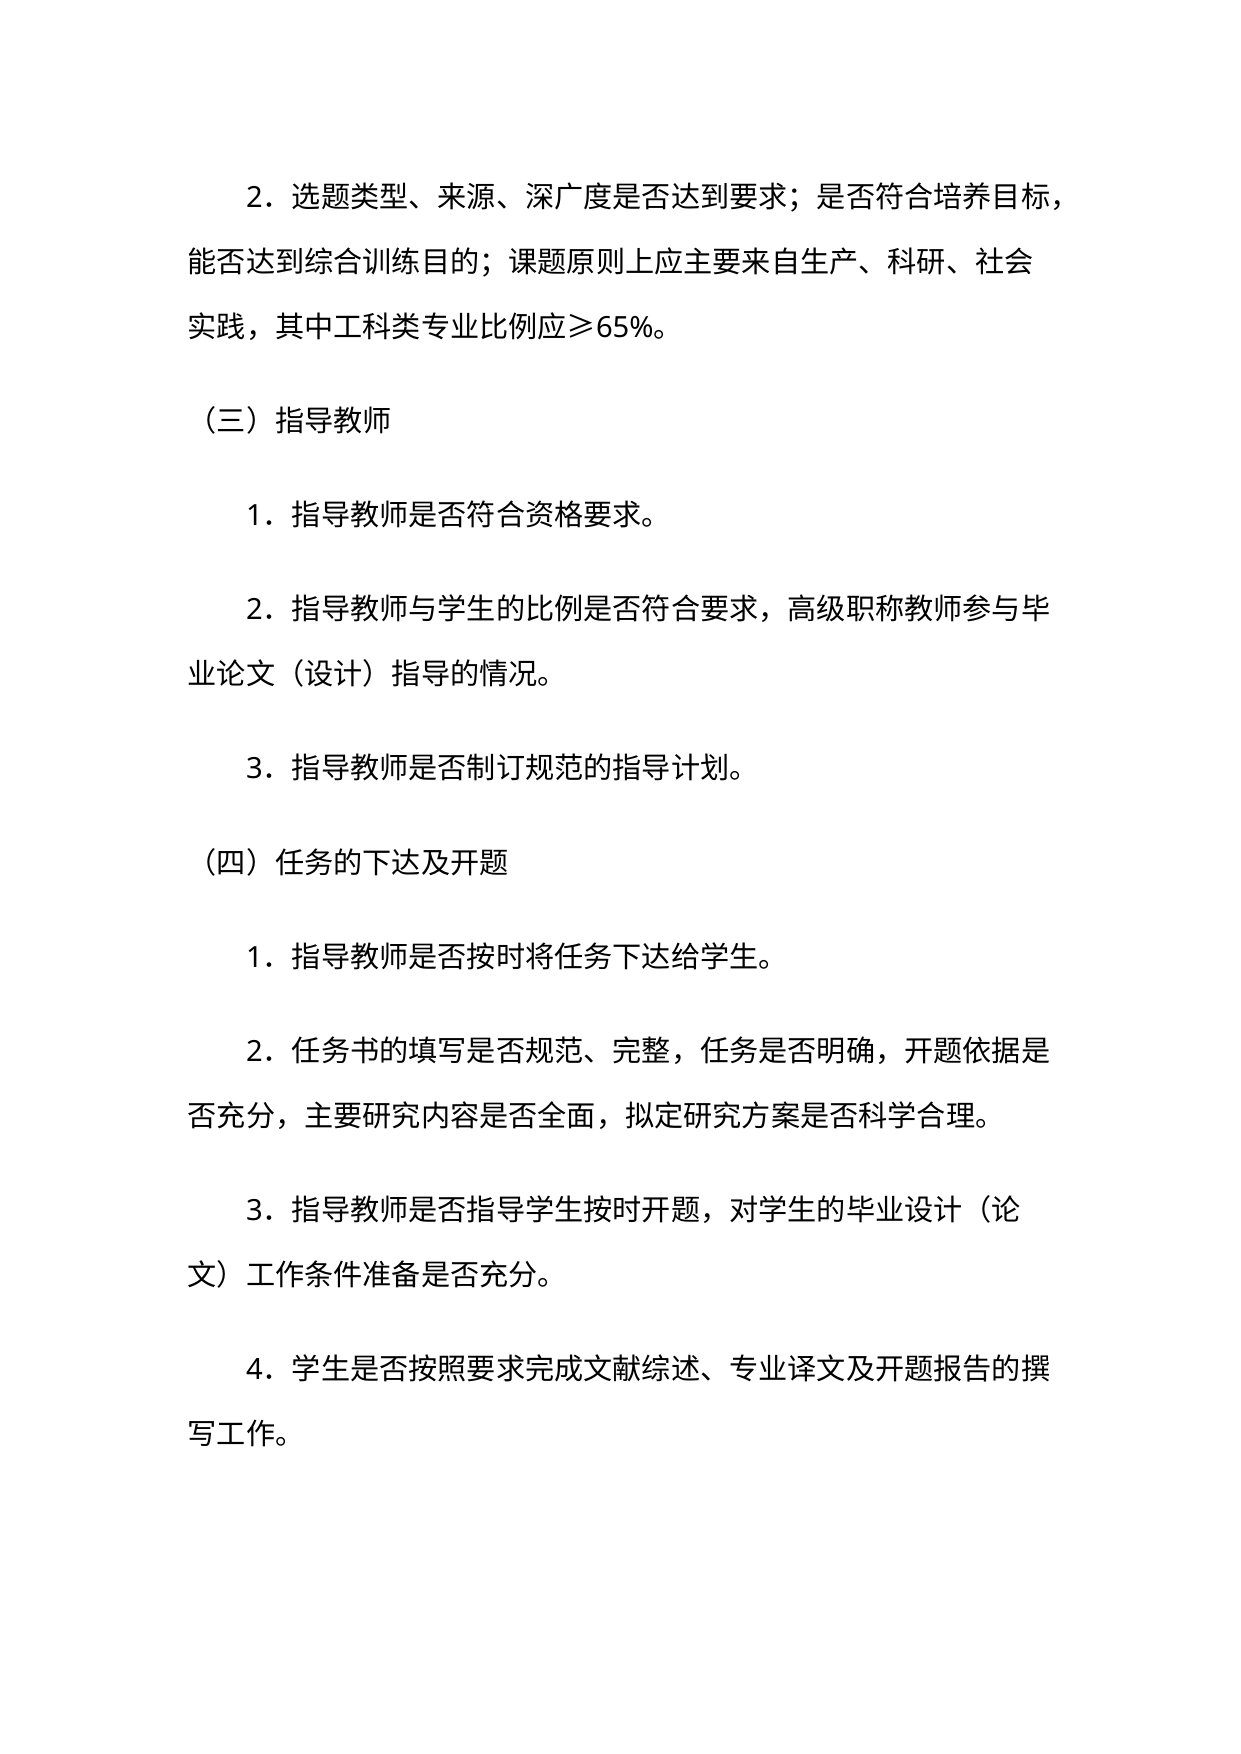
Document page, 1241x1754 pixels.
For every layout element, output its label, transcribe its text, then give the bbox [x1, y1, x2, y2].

text 1．指导教师是否按时将任务下达给学生。 [187, 922, 1053, 987]
text （四）任务的下达及开题 [187, 828, 1053, 893]
text 1．指导教师是否符合资格要求。 [187, 480, 1053, 545]
text 2．指导教师与学生的比例是否符合要求，高级职称教师参与毕业论文（设计）指导的情况。 [187, 574, 1053, 704]
text 2．任务书的填写是否规范、完整，任务是否明确，开题依据是否充分，主要研究内容是否全面，拟定研究方案是否科学合理。 [187, 1016, 1053, 1146]
text 3．指导教师是否指导学生按时开题，对学生的毕业设计（论文）工作条件准备是否充分。 [187, 1175, 1053, 1305]
text 4．学生是否按照要求完成文献综述、专业译文及开题报告的撰写工作。 [187, 1334, 1053, 1464]
text （三）指导教师 [187, 386, 1053, 451]
text 3．指导教师是否制订规范的指导计划。 [187, 734, 1053, 799]
text 2．选题类型、来源、深广度是否达到要求；是否符合培养目标，能否达到综合训练目的；课题原则上应主要来自生产、科研、社会实践，其中工科类专业比例应≥65%。 [187, 162, 1053, 357]
